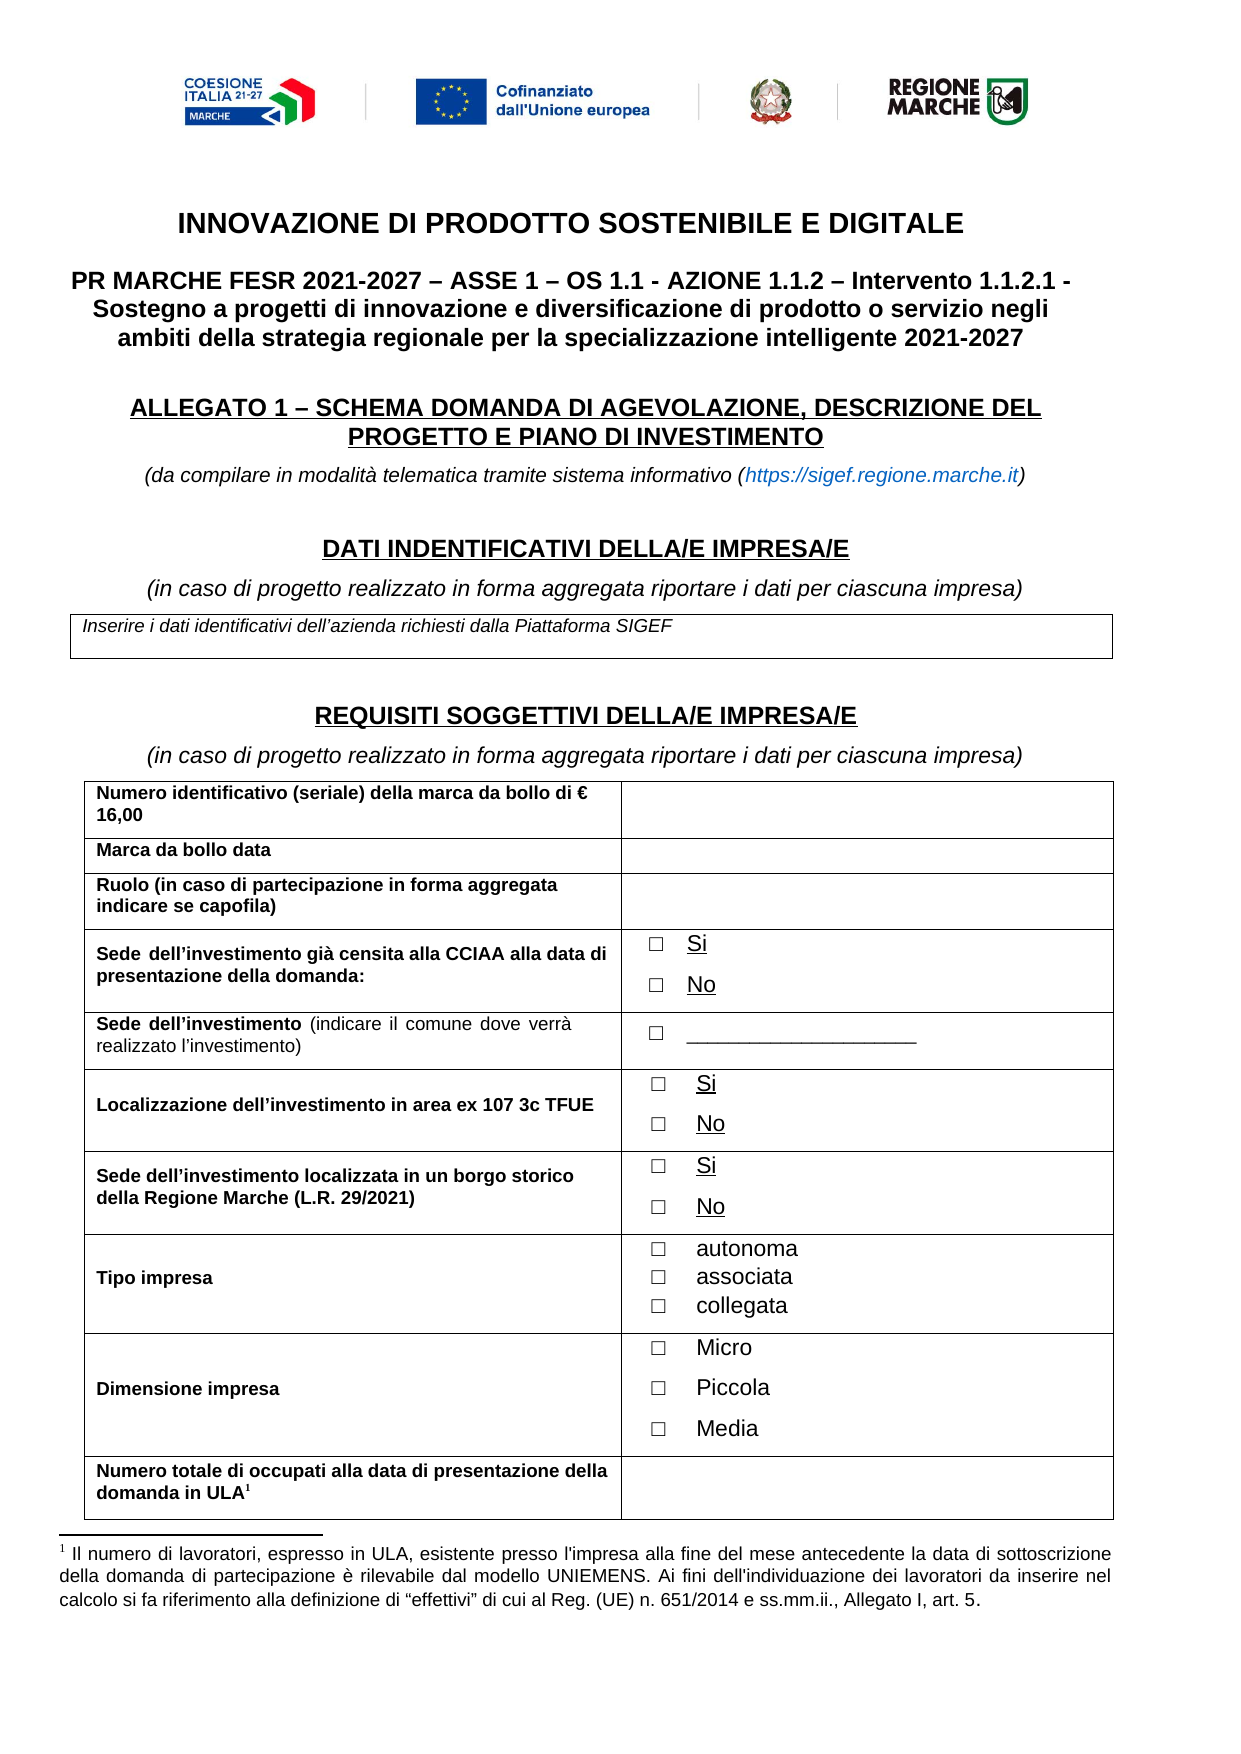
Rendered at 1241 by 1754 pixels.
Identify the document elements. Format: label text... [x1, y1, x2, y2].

table_cell Si No [622, 1070, 1113, 1151]
text ALLEGATO 1 – SCHEMA DOMANDA DI AGEVOLAZIONE, DESCRIZIONE DEL PROGETTO E PIANO DI INVESTIMENTO [59, 393, 1113, 451]
table_cell [622, 1457, 1113, 1519]
text INNOVAZIONE DI PRODOTTO SOSTENIBILE E DIGITALE [59, 206, 1083, 239]
table_cell Dimensione impresa [85, 1334, 621, 1456]
table_cell Si No [622, 930, 1113, 1012]
table_cell Localizzazione dell’investimento in area ex 107 3c TFUE [85, 1070, 621, 1151]
table_cell [622, 839, 1113, 872]
text (in caso di progetto realizzato in forma aggregata riportare i dati per ciascuna impresa) [59, 575, 1113, 601]
text DATI INDENTIFICATIVI DELLA/E IMPRESA/E [59, 534, 1113, 562]
table_cell Sede dell’investimento già censita alla CCIAA alla data di presentazione della domanda: [85, 930, 621, 1012]
table_cell ______________________ [622, 1013, 1113, 1068]
table_cell Numero totale di occupati alla data di presentazione della domanda in ULA [85, 1457, 621, 1519]
table_cell Tipo impresa [85, 1235, 621, 1332]
table_cell autonoma associata collegata [622, 1235, 1113, 1332]
table_cell Sede dell’investimento (indicare il comune dove verrà realizzato l’investimento) [85, 1013, 621, 1068]
table_cell Ruolo (in caso di partecipazione in forma aggregata indicare se capofila) [85, 874, 621, 929]
text PR MARCHE FESR 2021-2027 – ASSE 1 – OS 1.1 - AZIONE 1.1.2 – Intervento 1.1.2.1 - Sostegno a progetti di innovazione e diversificazione di prodotto o servizio negli ambiti della strategia regionale per la specializzazione intelligente 2021-2027 [59, 266, 1083, 352]
text (in caso di progetto realizzato in forma aggregata riportare i dati per ciascuna impresa) [59, 742, 1113, 768]
table_header Inserire i dati identificativi dell’azienda richiesti dalla Piattaforma SIGEF [71, 615, 1112, 658]
text (da compilare in modalità telematica tramite sistema informativo (https://sigef.regione.marche.it) [59, 463, 1113, 487]
text REQUISITI SOGGETTIVI DELLA/E IMPRESA/E [59, 701, 1113, 729]
table_cell Sede dell’investimento localizzata in un borgo storico della Regione Marche (L.R. 29/2021) [85, 1152, 621, 1234]
table_cell Si No [622, 1152, 1113, 1234]
table_cell Marca da bollo data [85, 839, 621, 872]
picture [135, 46, 1077, 172]
table_header [622, 782, 1113, 837]
table_cell Micro Piccola Media [622, 1334, 1113, 1456]
table_cell [622, 874, 1113, 929]
table_header Numero identificativo (seriale) della marca da bollo di € 16,00 [85, 782, 621, 837]
